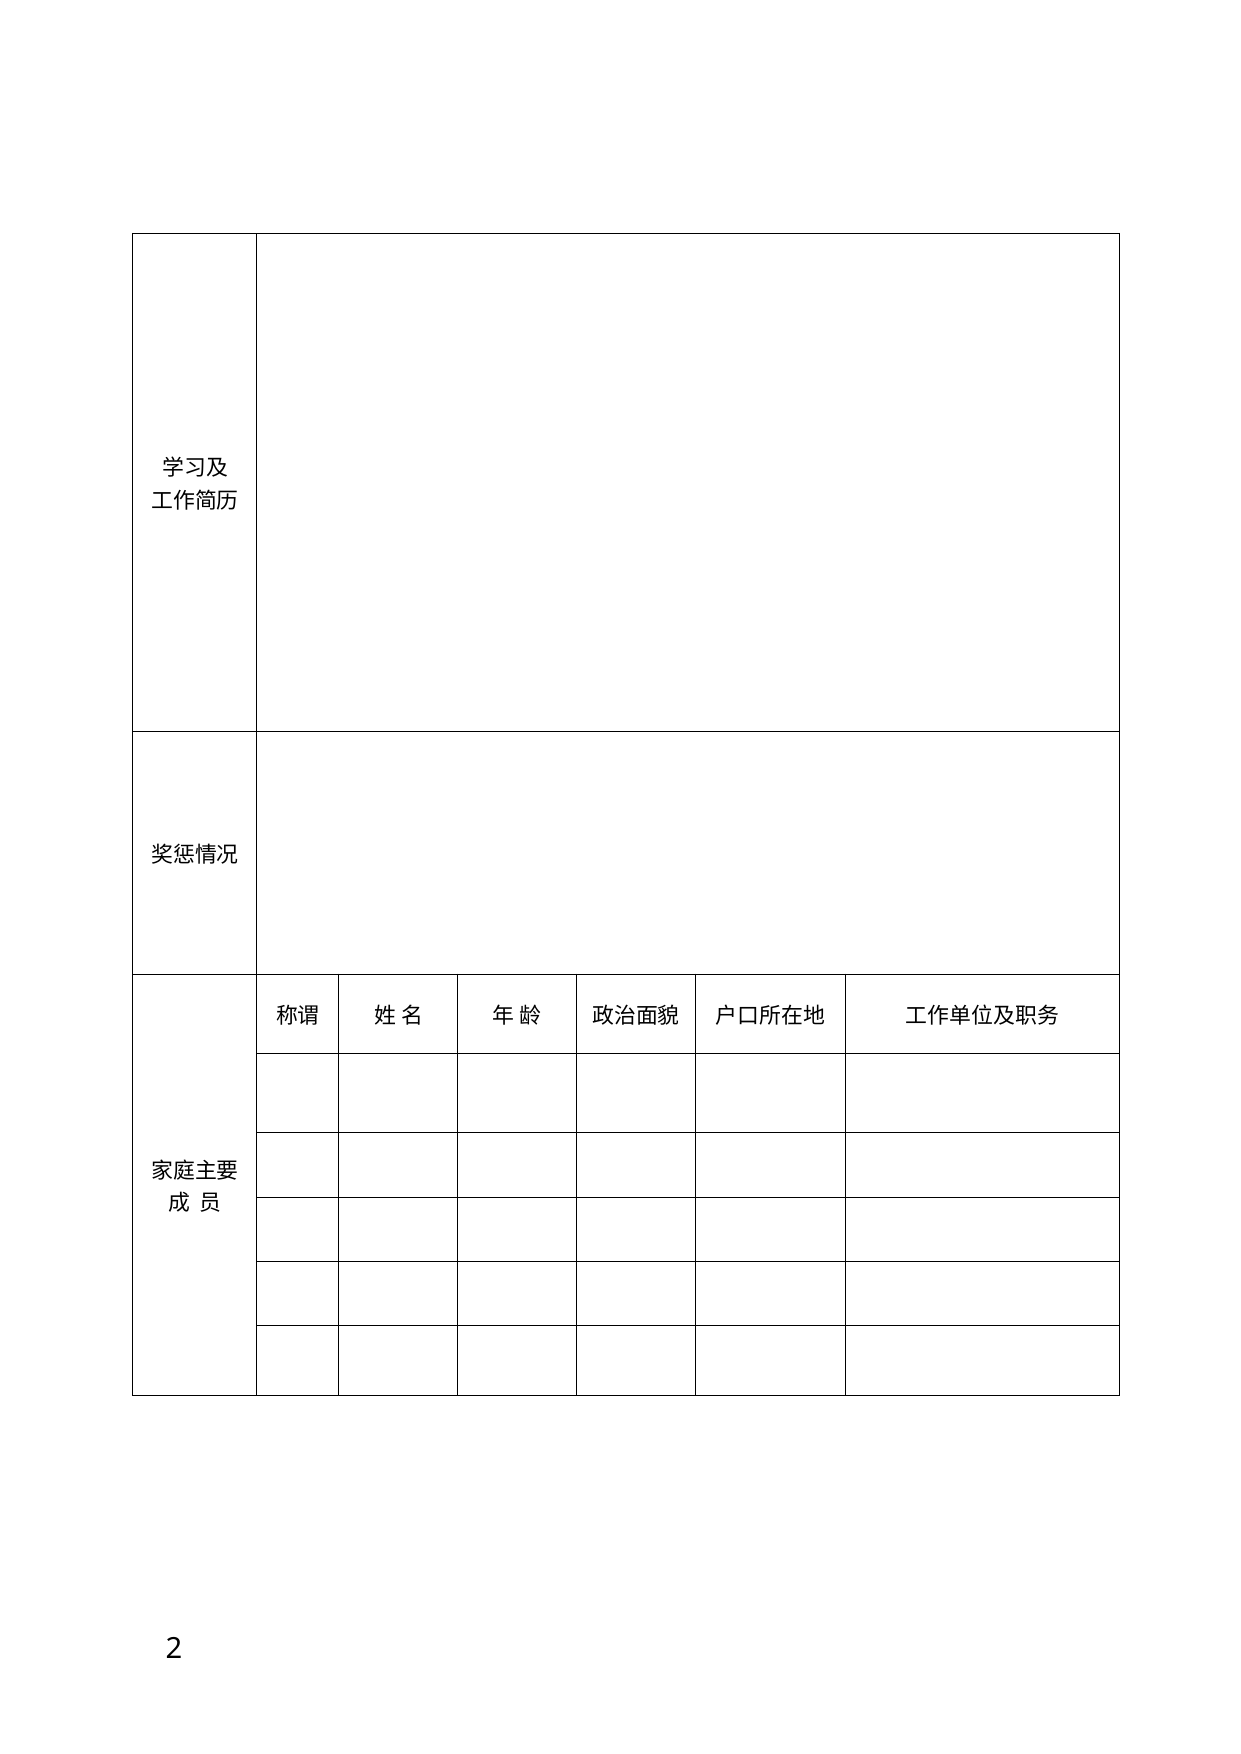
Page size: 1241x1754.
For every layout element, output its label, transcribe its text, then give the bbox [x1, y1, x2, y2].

table_cell [339, 1326, 457, 1395]
table_cell [257, 1326, 338, 1395]
table_cell [339, 1054, 457, 1132]
table_cell 年 龄 [458, 975, 576, 1053]
table_cell [257, 1262, 338, 1325]
table_cell 奖惩情况 [133, 732, 256, 973]
table_cell [458, 1054, 576, 1132]
table_cell [696, 1133, 845, 1197]
table_cell [577, 1326, 695, 1395]
table_cell 户口所在地 [696, 975, 845, 1053]
table_cell [458, 1262, 576, 1325]
table_cell [696, 1326, 845, 1395]
table_cell 称谓 [257, 975, 338, 1053]
table_cell [846, 1054, 1119, 1132]
table_cell 工作单位及职务 [846, 975, 1119, 1053]
table_cell [257, 1198, 338, 1261]
table_cell [846, 1133, 1119, 1197]
table_cell 家庭主要 成 员 [133, 975, 256, 1395]
table_cell [458, 1133, 576, 1197]
table_cell [577, 1198, 695, 1261]
table_cell 政治面貌 [577, 975, 695, 1053]
table_cell [846, 1326, 1119, 1395]
table_cell [257, 234, 1119, 731]
table_cell [696, 1262, 845, 1325]
table_cell [339, 1262, 457, 1325]
table_cell 学习及 工作简历 [133, 234, 256, 731]
table_cell [846, 1198, 1119, 1261]
table_cell [339, 1133, 457, 1197]
table_cell [696, 1054, 845, 1132]
table_cell [339, 1198, 457, 1261]
table_cell [577, 1054, 695, 1132]
table_cell [577, 1133, 695, 1197]
table_cell [696, 1198, 845, 1261]
table_cell [846, 1262, 1119, 1325]
table_cell [257, 1133, 338, 1197]
table_cell [458, 1326, 576, 1395]
table_cell 姓 名 [339, 975, 457, 1053]
table_cell [577, 1262, 695, 1325]
table_cell [257, 732, 1119, 973]
table_cell [458, 1198, 576, 1261]
table_cell [257, 1054, 338, 1132]
